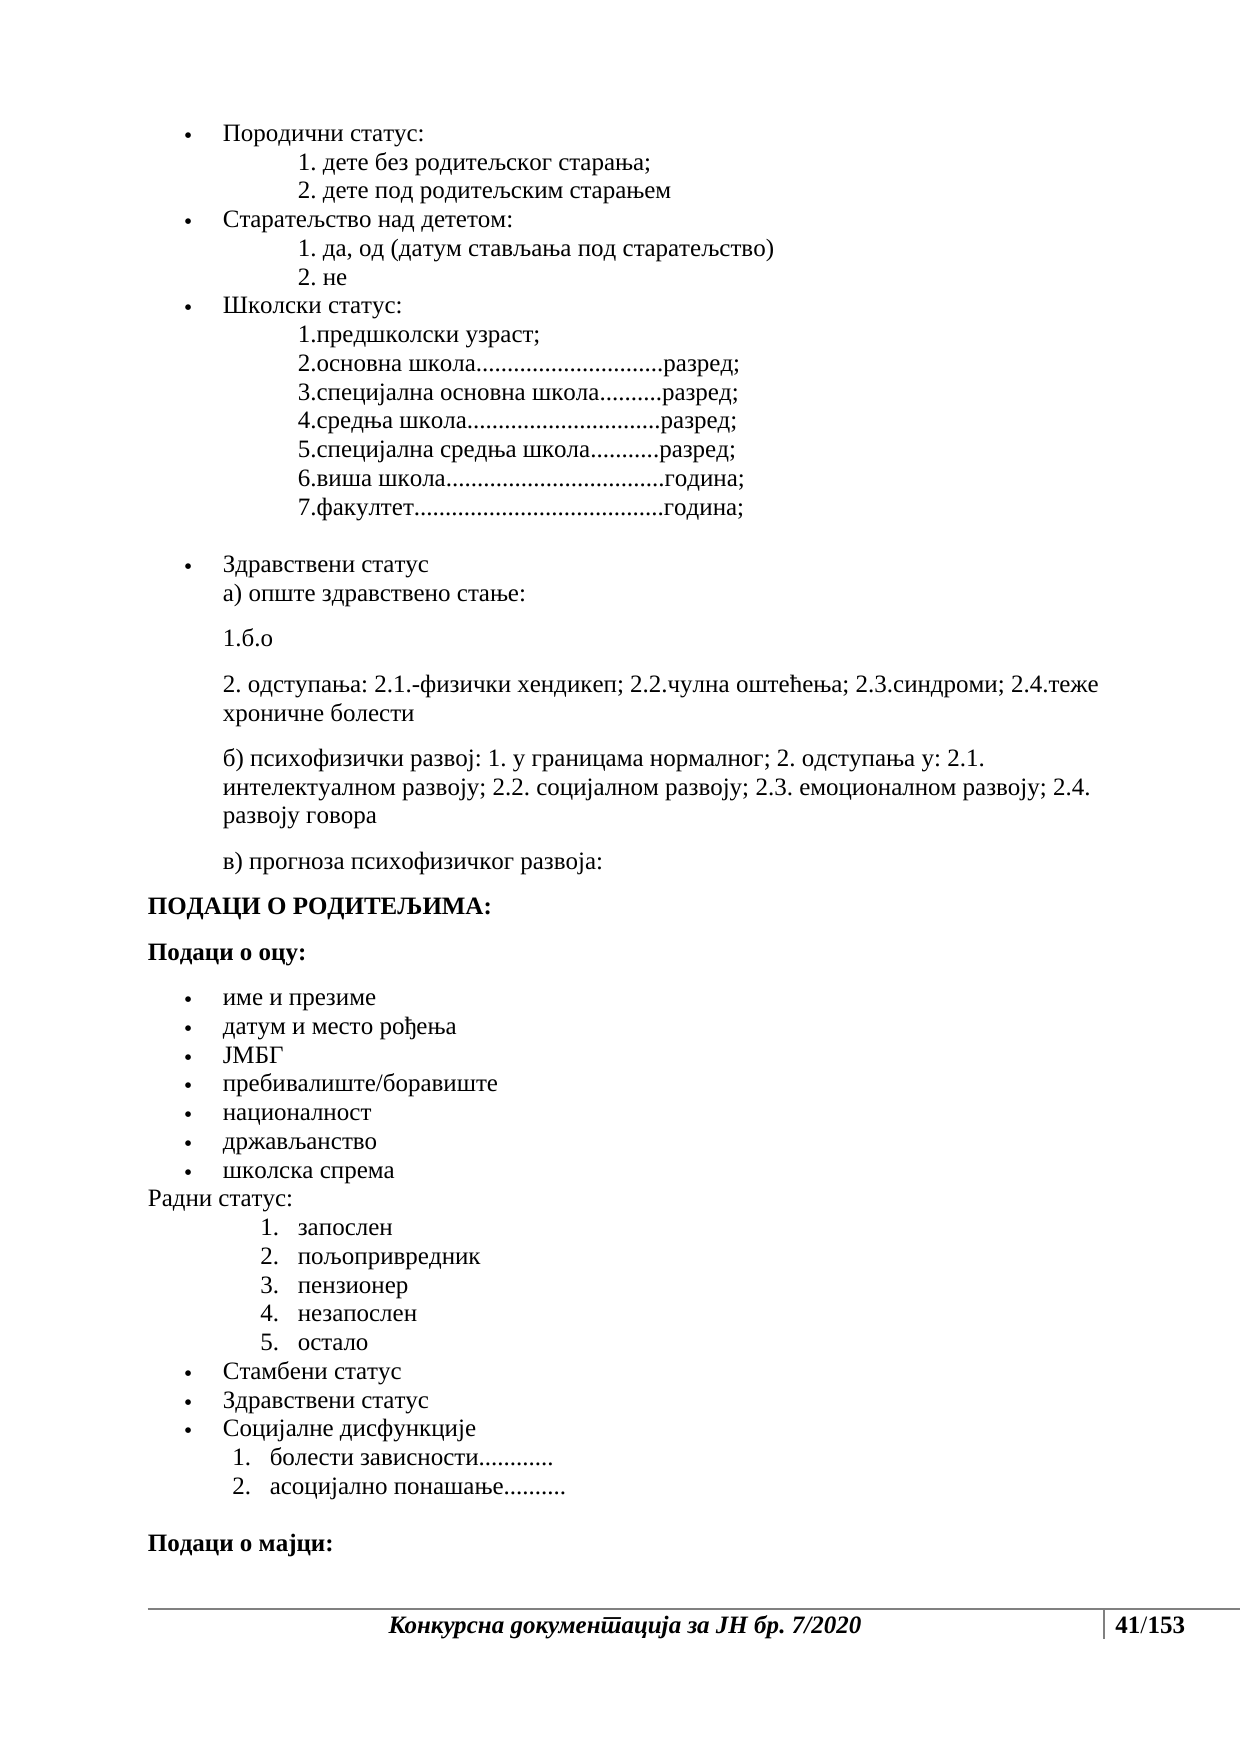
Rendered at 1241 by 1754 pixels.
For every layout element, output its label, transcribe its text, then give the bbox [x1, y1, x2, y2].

list Старатељство над дететом: [185, 204, 1122, 233]
list датум и место рођења [185, 1011, 1122, 1040]
text 2. дете под родитељским старањем [298, 176, 1122, 204]
list асоцијално понашање.......... [232, 1471, 1122, 1500]
list школска спрема [185, 1155, 1122, 1183]
list држављанство [185, 1126, 1122, 1155]
text б) психофизички развој: 1. у границама нормалног; 2. одступања у: 2.1. интелектуалном развоју; 2.2. социјалном развоју; 2.3. емоционалном развоју; 2.4. развоју говора [223, 743, 1122, 829]
text 2.основна школа..............................разред; [298, 348, 1122, 377]
list ЈМБГ [185, 1040, 1122, 1068]
text 1. дете без родитељског старања; [298, 147, 1122, 176]
list Социјалне дисфункције [185, 1413, 1122, 1442]
list запослен [260, 1212, 1122, 1241]
list остало [260, 1327, 1122, 1356]
text а) опште здравствено стање: [223, 578, 1122, 607]
list пензионер [260, 1270, 1122, 1298]
text 6.виша школа...................................година; [298, 463, 1122, 492]
text 1.б.о [223, 623, 1122, 652]
text 1. да, од (датум стављања под старатељство) [298, 233, 1122, 262]
text Радни статус: [148, 1183, 1122, 1212]
list незапослен [260, 1298, 1122, 1327]
text 3.специјална основна школа..........разред; [298, 377, 1122, 406]
text 4.средња школа...............................разред; [298, 406, 1122, 434]
text 1.предшколски узраст; [298, 319, 1122, 348]
list Школски статус: [185, 291, 1122, 319]
text ПОДАЦИ О РОДИТЕЉИМА: [148, 891, 1122, 920]
text 2. одступања: 2.1.-физички хендикеп; 2.2.чулна оштећења; 2.3.синдроми; 2.4.теже хроничне болести [223, 669, 1122, 726]
list Породични статус: [185, 118, 1122, 147]
list пољопривредник [260, 1241, 1122, 1270]
text 2. не [298, 262, 1122, 291]
list националност [185, 1097, 1122, 1126]
text Подаци о мајци: [148, 1528, 1122, 1557]
list болести зависности............ [232, 1442, 1122, 1471]
text 7.факултет........................................година; [298, 492, 1122, 521]
list Стамбени статус [185, 1356, 1122, 1385]
text Подаци о оцу: [148, 937, 1122, 966]
list Здравствени статус [185, 549, 1122, 578]
text 5.специјална средња школа...........разред; [298, 434, 1122, 463]
text в) прогноза психофизичког развоја: [223, 846, 1122, 875]
list име и презиме [185, 982, 1122, 1011]
list пребивалиште/боравиште [185, 1068, 1122, 1097]
list Здравствени статус [185, 1385, 1122, 1413]
